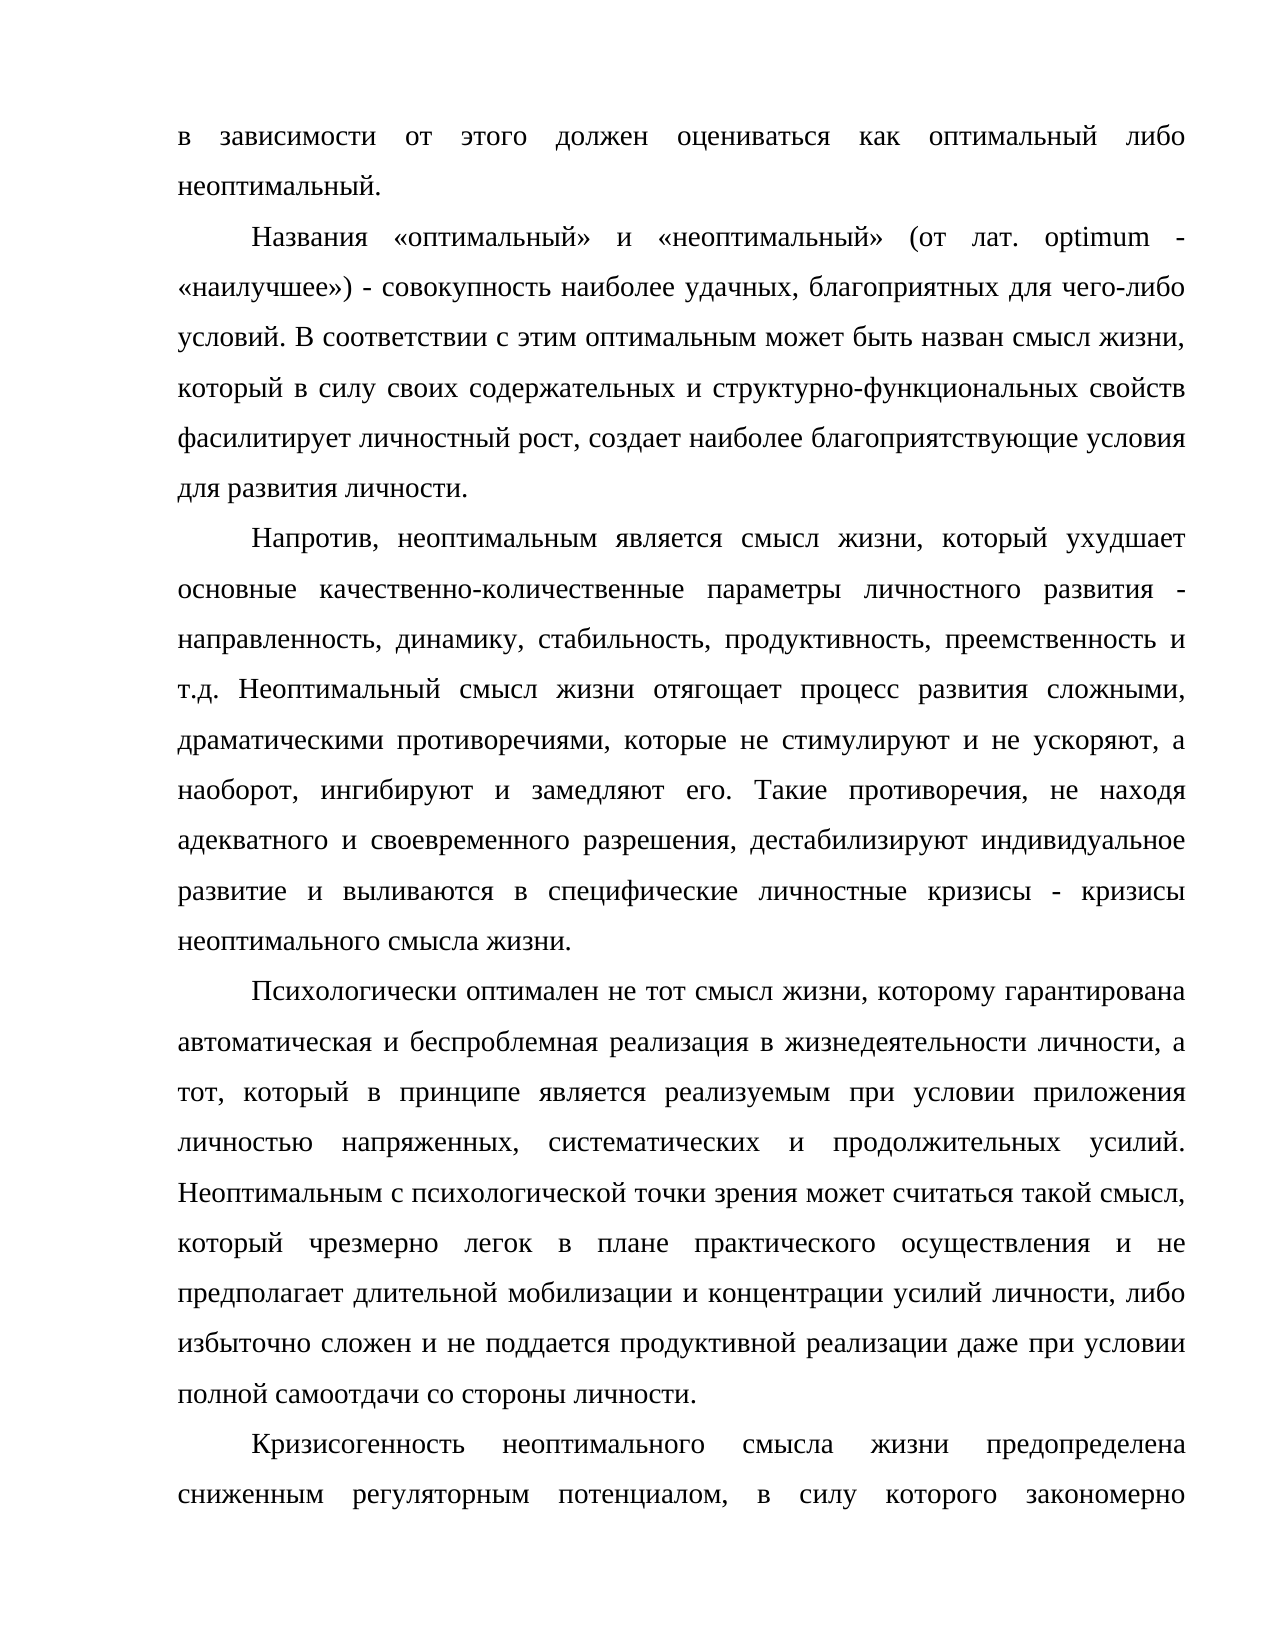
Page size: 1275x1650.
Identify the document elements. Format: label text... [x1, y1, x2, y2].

text Психологически оптимален не тот смысл жизни, которому гарантирована автоматическая и беспроблемная реализация в жизнедеятельности личности, а тот, который в принципе является реализуемым при условии приложения личностью напряженных, систематических и продолжительных усилий. Неоптимальным с психологической точки зрения может считаться такой смысл, который чрезмерно легок в плане практического осуществления и не предполагает длительной мобилизации и концентрации усилий личности, либо избыточно сложен и не поддается продуктивной реализации даже при условии полной самоотдачи со стороны личности. [177, 973, 1186, 1409]
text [177, 118, 1186, 202]
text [177, 1426, 1186, 1510]
text Названия «оптимальный» и «неоптимальный» (от лат. optimum - «наилучшее») - совокупность наиболее удачных, благоприятных для чего-либо условий. В соответствии с этим оптимальным может быть назван смысл жизни, который в силу своих содержательных и структурно-функциональных свойств фасилитирует личностный рост, создает наиболее благоприятствующие условия для развития личности. [177, 219, 1186, 504]
text Напротив, неоптимальным является смысл жизни, который ухудшает основные качественно-количественные параметры личностного развития - направленность, динамику, стабильность, продуктивность, преемственность и т.д. Неоптимальный смысл жизни отягощает процесс развития сложными, драматическими противоречиями, которые не стимулируют и не ускоряют, а наоборот, ингибируют и замедляют его. Такие противоречия, не находя адекватного и своевременного разрешения, дестабилизируют индивидуальное развитие и выливаются в специфические личностные кризисы - кризисы неоптимального смысла жизни. [177, 521, 1186, 957]
